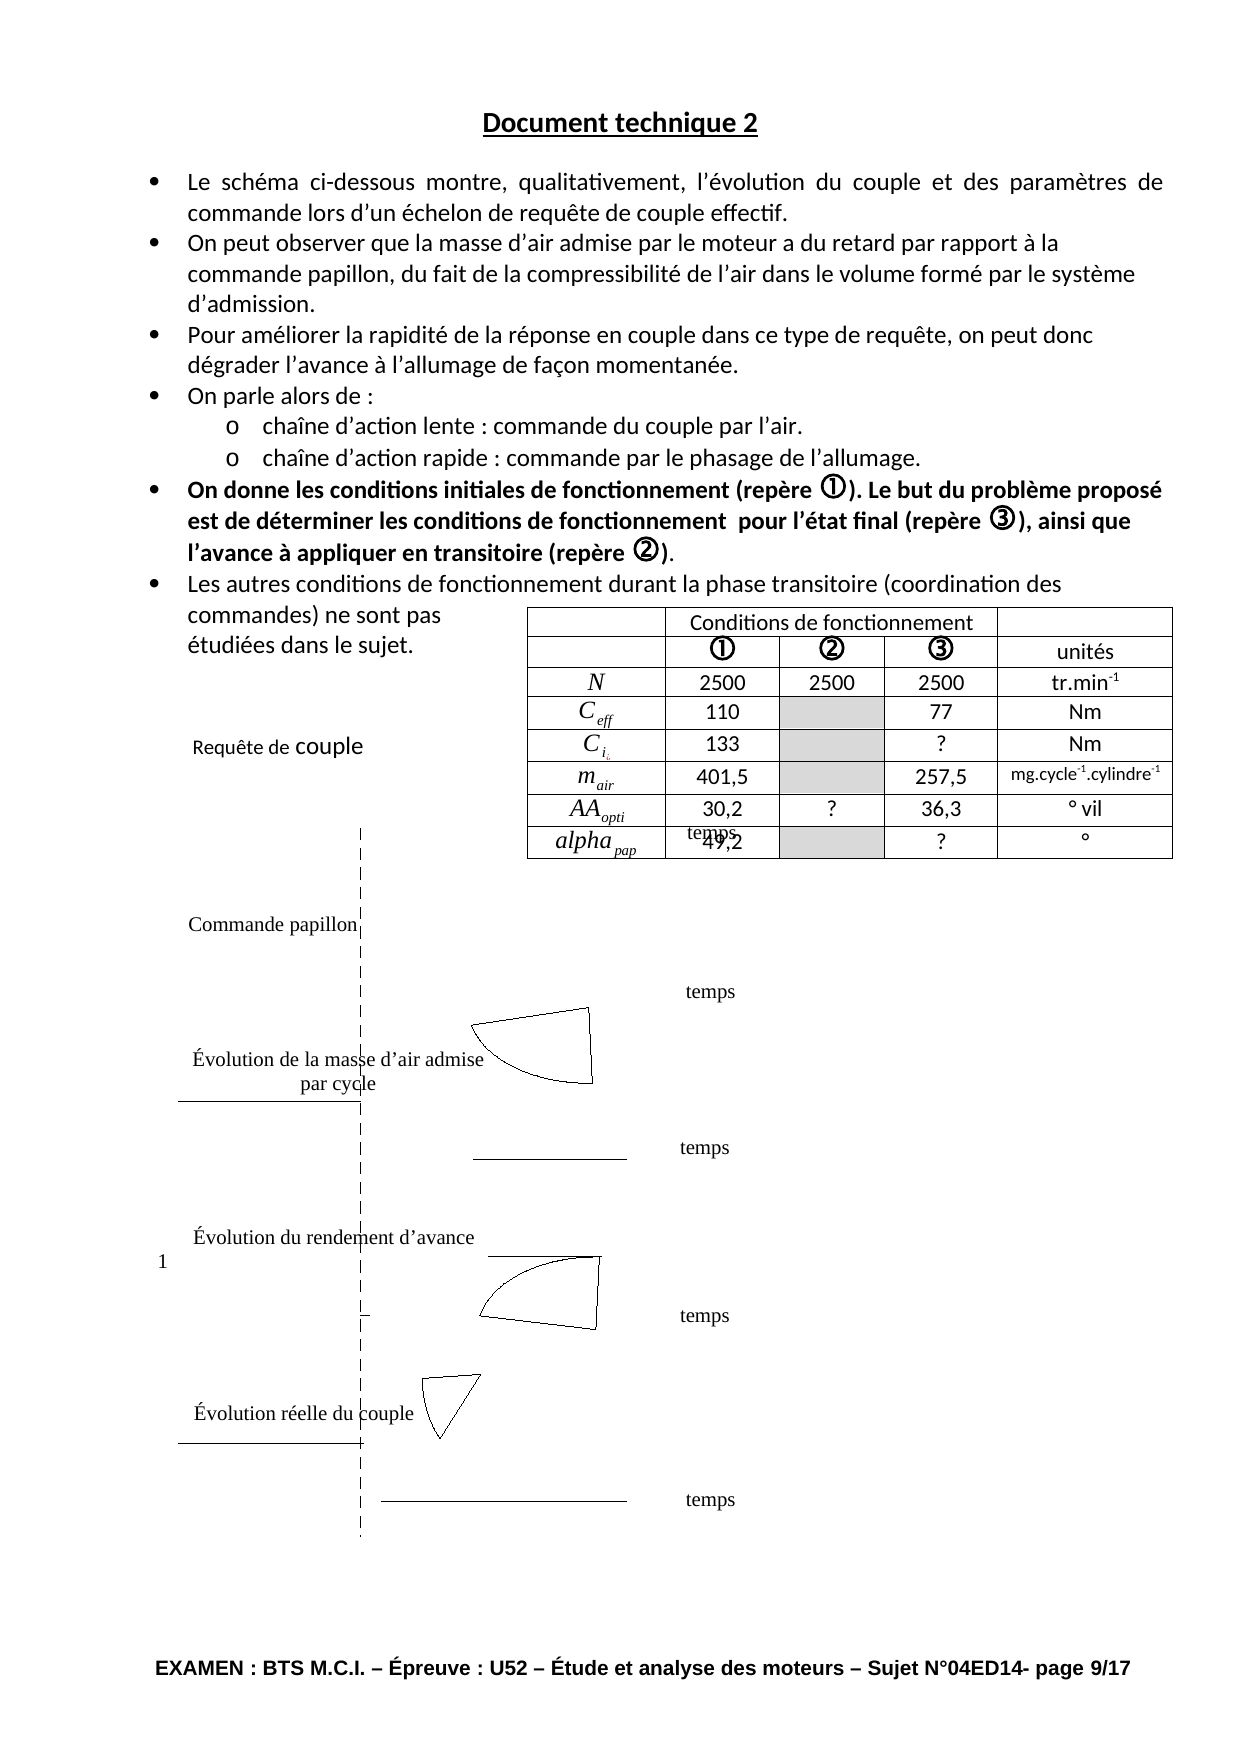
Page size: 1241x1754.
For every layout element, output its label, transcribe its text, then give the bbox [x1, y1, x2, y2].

list chaîne d’action rapide : commande par le phasage de l’allumage. [225, 442, 1165, 474]
list On peut observer que la masse d’air admise par le moteur a du retard par rapport à la commande papillon, du fait de la compressibilité de l’air dans le volume formé par le système d’admission. [150, 227, 1165, 319]
list On parle alors de : [150, 380, 1165, 410]
list Le schéma ci-dessous montre, qualitativement, l’évolution du couple et des paramètres de commande lors d’un échelon de requête de couple effectif. [150, 166, 1165, 227]
list On donne les conditions initiales de fonctionnement (repère ). Le but du problème proposé est de déterminer les conditions de fonctionnement pour l’état final (repère ), ainsi que l’avance à appliquer en transitoire (repère ). [150, 474, 1165, 568]
list chaîne d’action lente : commande du couple par l’air. [225, 410, 1165, 442]
list Pour améliorer la rapidité de la réponse en couple dans ce type de requête, on peut donc dégrader l’avance à l’allumage de façon momentanée. [150, 319, 1165, 380]
text Document technique 2 [75, 104, 1165, 140]
list Les autres conditions de fonctionnement durant la phase transitoire (coordination des commandes) ne sont pas étudiées dans le sujet. [150, 568, 1165, 660]
